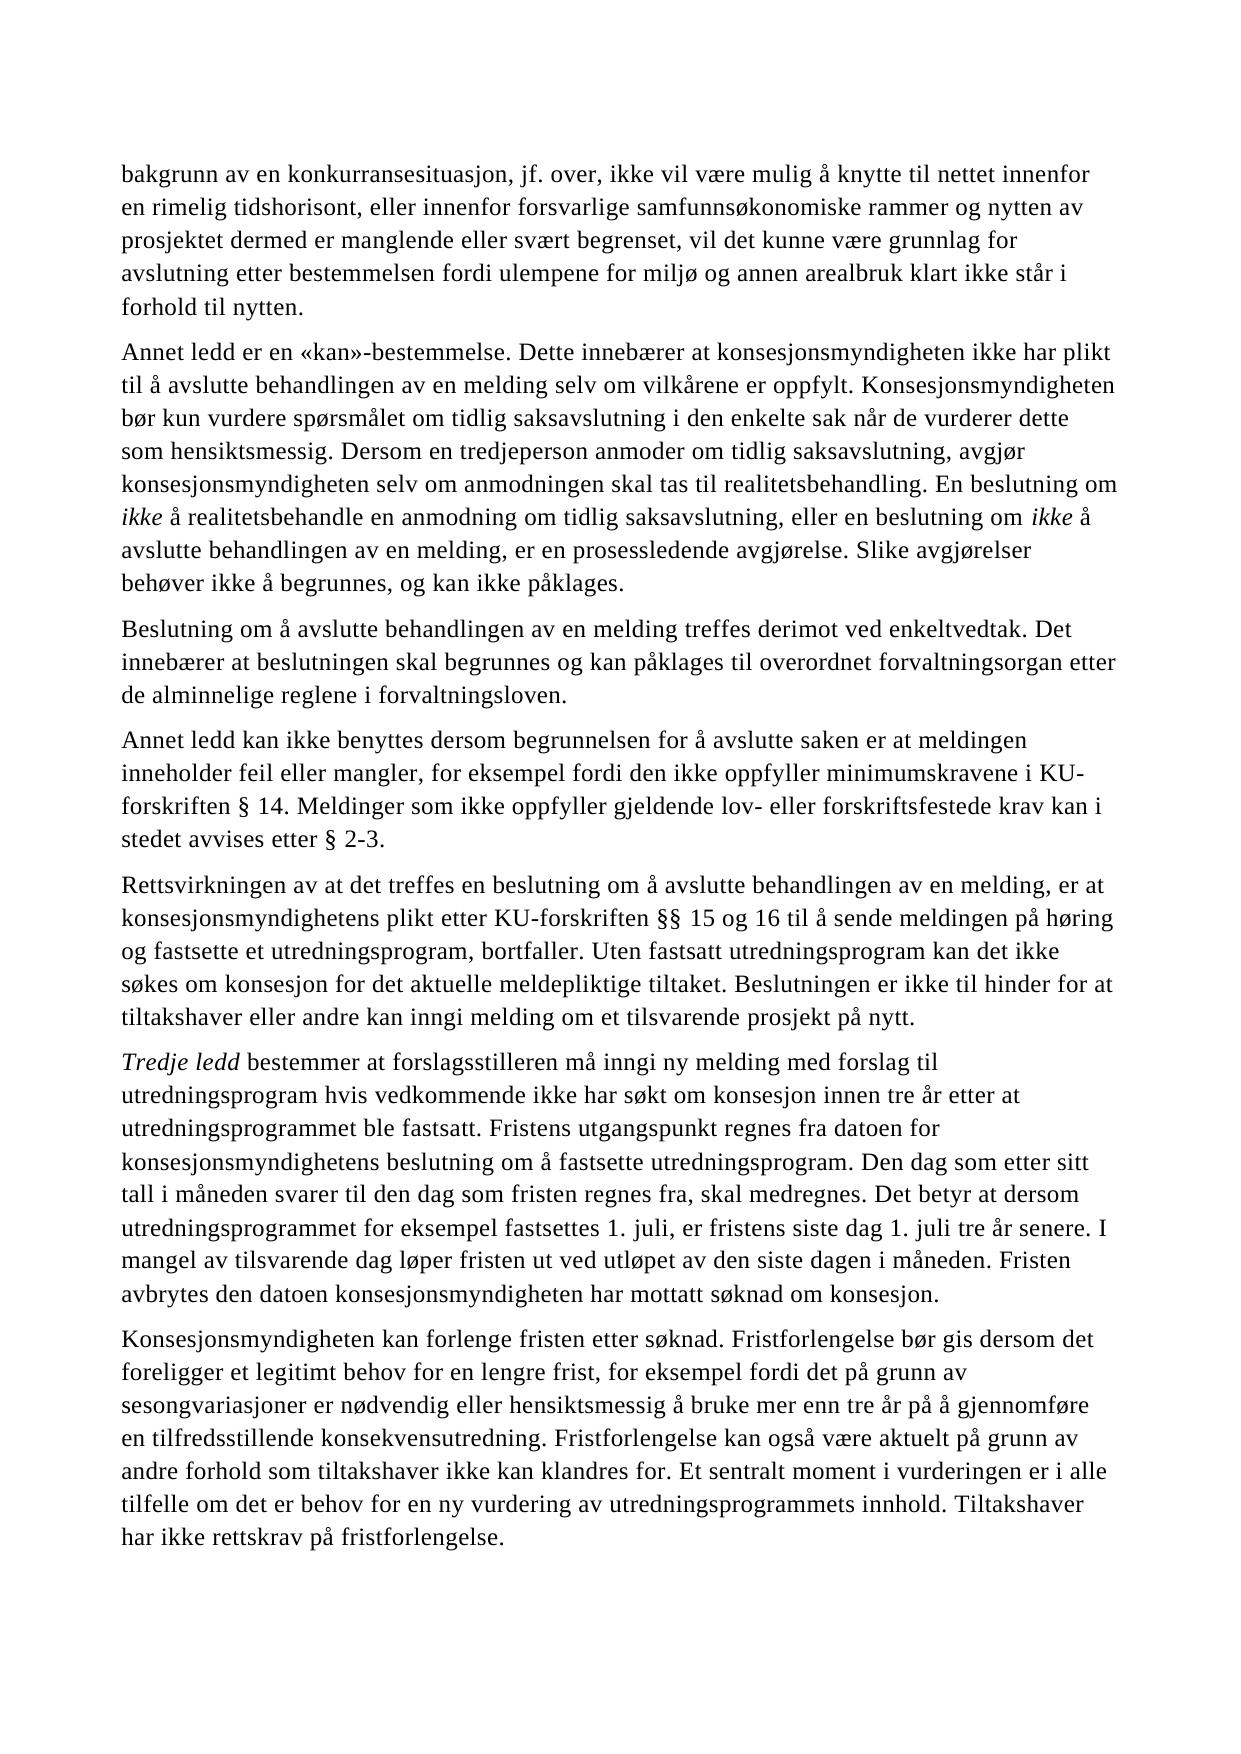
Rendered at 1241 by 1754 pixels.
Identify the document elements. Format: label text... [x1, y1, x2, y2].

text Konsesjonsmyndigheten kan forlenge fristen etter søknad. Fristforlengelse bør gis dersom det foreligger et legitimt behov for en lengre frist, for eksempel fordi det på grunn av sesongvariasjoner er nødvendig eller hensiktsmessig å bruke mer enn tre år på å gjennomføre en tilfredsstillende konsekvensutredning. Fristforlengelse kan også være aktuelt på grunn av andre forhold som tiltakshaver ikke kan klandres for. Et sentralt moment i vurderingen er i alle tilfelle om det er behov for en ny vurdering av utredningsprogrammets innhold. Tiltakshaver har ikke rettskrav på fristforlengelse. [121, 1324, 1119, 1551]
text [121, 159, 1119, 320]
text Beslutning om å avslutte behandlingen av en melding treffes derimot ved enkeltvedtak. Det innebærer at beslutningen skal begrunnes og kan påklages til overordnet forvaltningsorgan etter de alminnelige reglene i forvaltningsloven. [121, 614, 1119, 708]
text Tredje ledd bestemmer at forslagsstilleren må inngi ny melding med forslag til utredningsprogram hvis vedkommende ikke har søkt om konsesjon innen tre år etter at utredningsprogrammet ble fastsatt. Fristens utgangspunkt regnes fra datoen for konsesjonsmyndighetens beslutning om å fastsette utredningsprogram. Den dag som etter sitt tall i måneden svarer til den dag som fristen regnes fra, skal medregnes. Det betyr at dersom utredningsprogrammet for eksempel fastsettes 1. juli, er fristens siste dag 1. juli tre år senere. I mangel av tilsvarende dag løper fristen ut ved utløpet av den siste dagen i måneden. Fristen avbrytes den datoen konsesjonsmyndigheten har mottatt søknad om konsesjon. [121, 1047, 1119, 1307]
text Rettsvirkningen av at det treffes en beslutning om å avslutte behandlingen av en melding, er at konsesjonsmyndighetens plikt etter KU-forskriften §§ 15 og 16 til å sende meldingen på høring og fastsette et utredningsprogram, bortfaller. Uten fastsatt utredningsprogram kan det ikke søkes om konsesjon for det aktuelle meldepliktige tiltaket. Beslutningen er ikke til hinder for at tiltakshaver eller andre kan inngi melding om et tilsvarende prosjekt på nytt. [121, 870, 1119, 1031]
text Annet ledd er en «kan»-bestemmelse. Dette innebærer at konsesjonsmyndigheten ikke har plikt til å avslutte behandlingen av en melding selv om vilkårene er oppfylt. Konsesjonsmyndigheten bør kun vurdere spørsmålet om tidlig saksavslutning i den enkelte sak når de vurderer dette som hensiktsmessig. Dersom en tredjeperson anmoder om tidlig saksavslutning, avgjør konsesjonsmyndigheten selv om anmodningen skal tas til realitetsbehandling. En beslutning om ikke å realitetsbehandle en anmodning om tidlig saksavslutning, eller en beslutning om ikke å avslutte behandlingen av en melding, er en prosessledende avgjørelse. Slike avgjørelser behøver ikke å begrunnes, og kan ikke påklages. [121, 337, 1119, 597]
text Annet ledd kan ikke benyttes dersom begrunnelsen for å avslutte saken er at meldingen inneholder feil eller mangler, for eksempel fordi den ikke oppfyller minimumskravene i KU-forskriften § 14. Meldinger som ikke oppfyller gjeldende lov- eller forskriftsfestede krav kan i stedet avvises etter § 2-3. [121, 725, 1119, 853]
